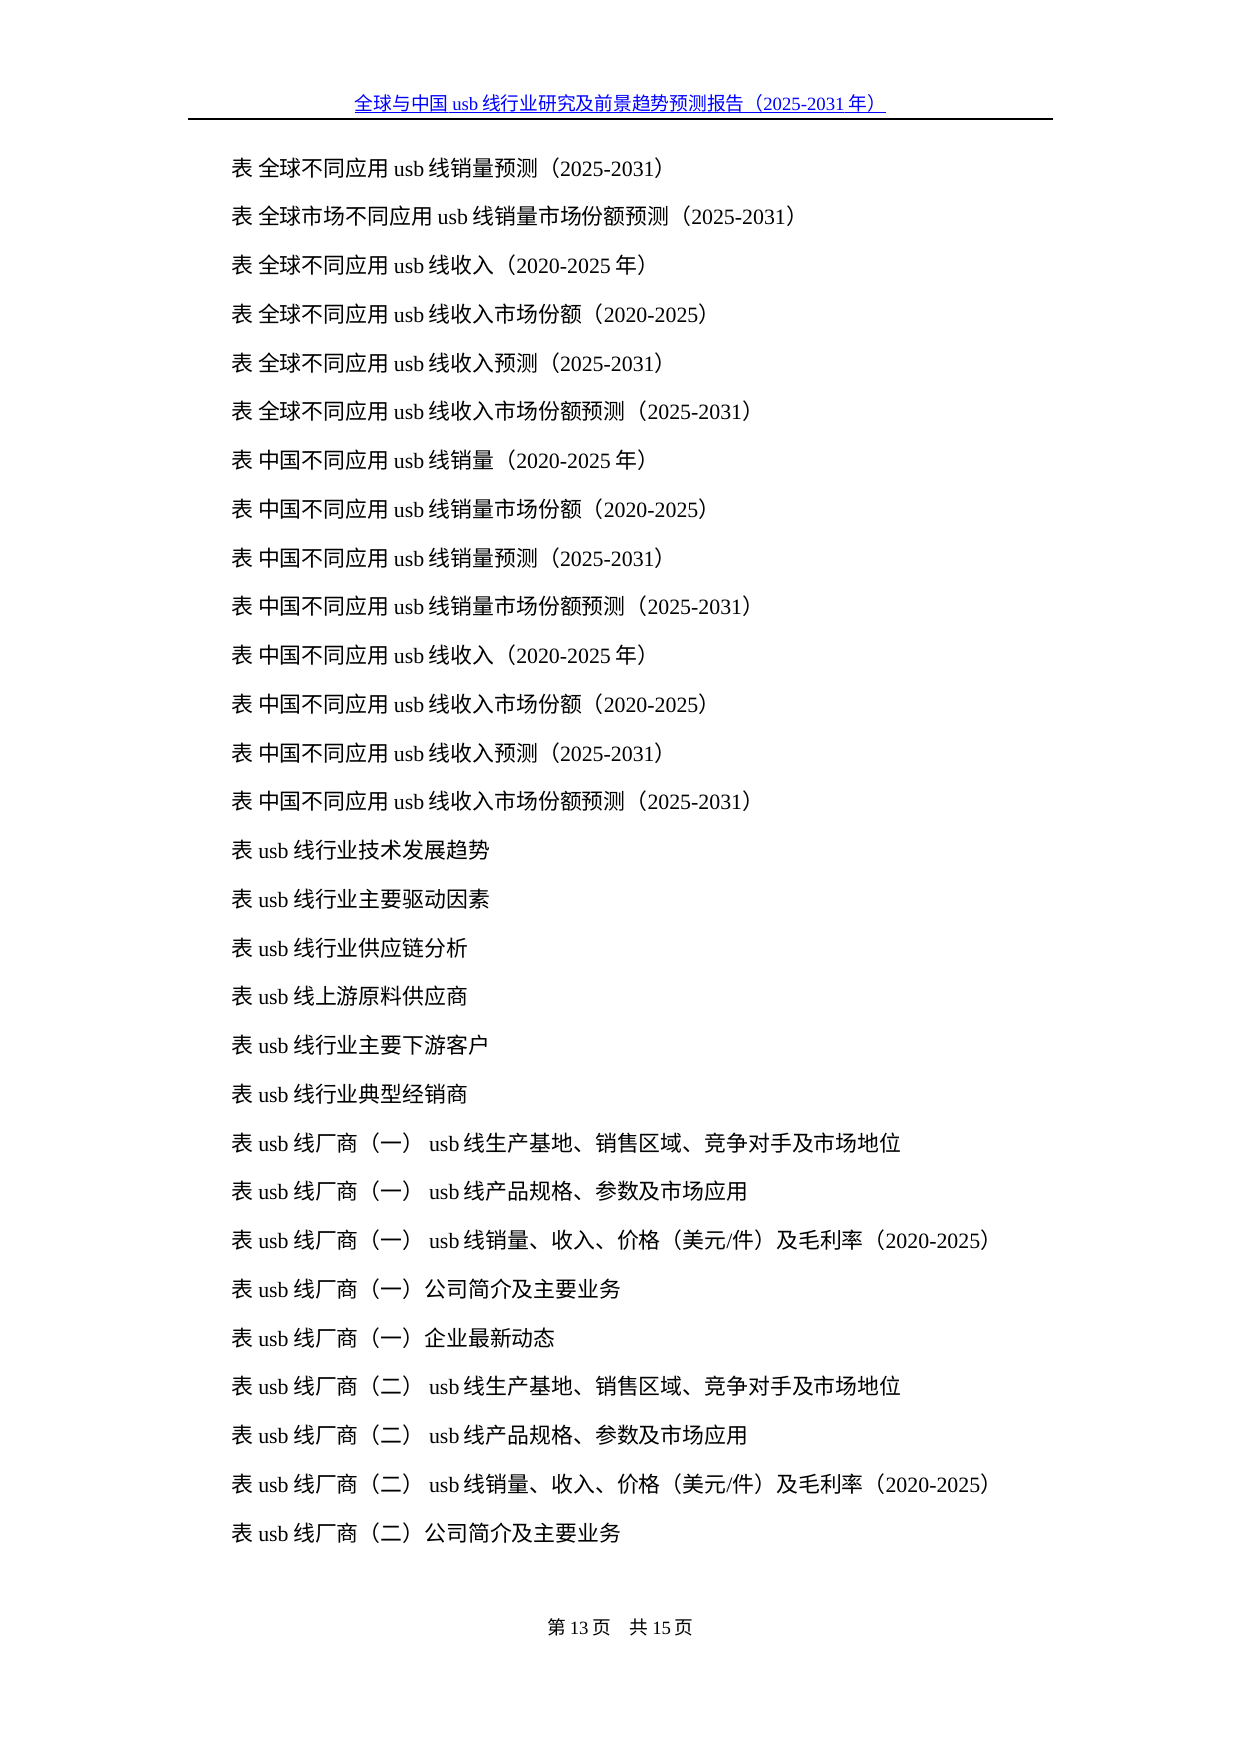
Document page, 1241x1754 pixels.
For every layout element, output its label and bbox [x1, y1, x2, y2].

text [187, 150, 1053, 1548]
